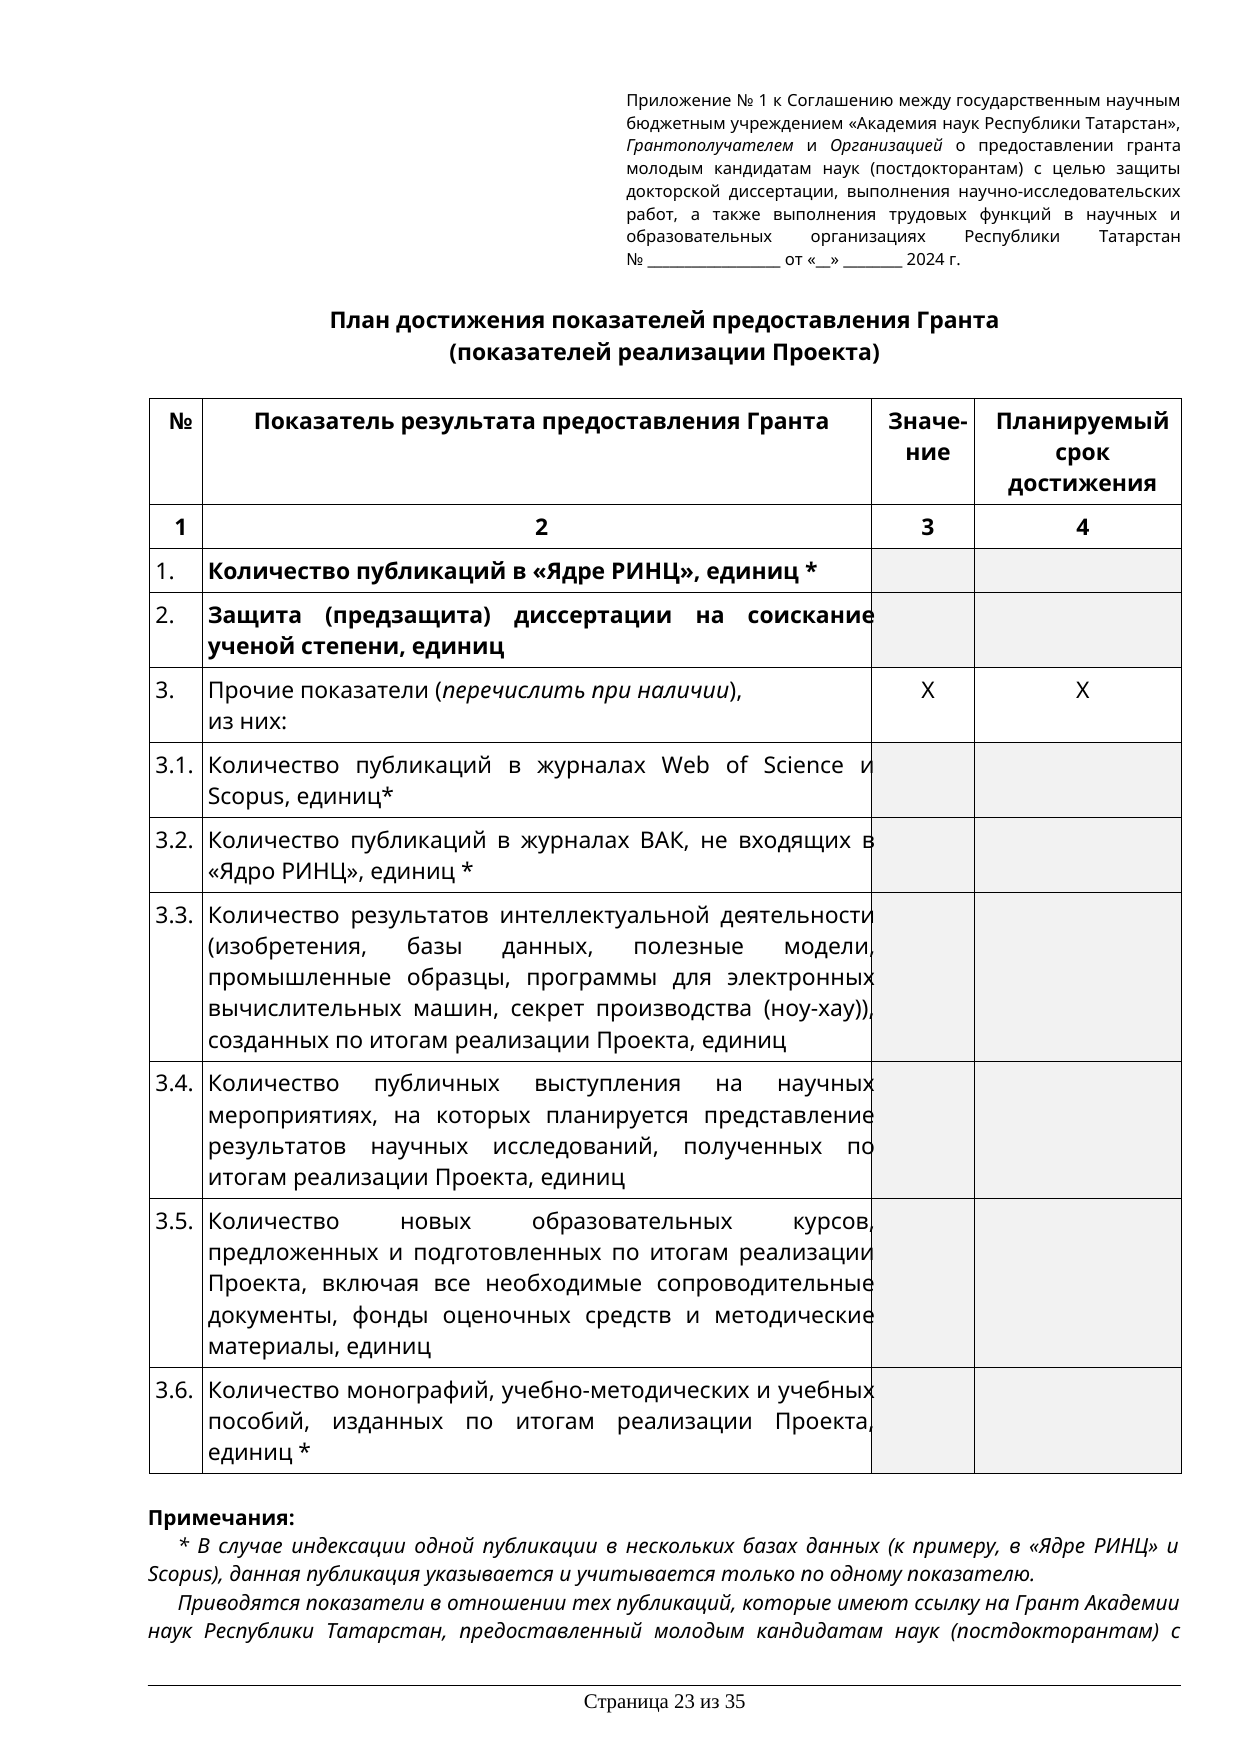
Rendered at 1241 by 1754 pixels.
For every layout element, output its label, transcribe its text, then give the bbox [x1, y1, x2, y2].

table_cell Количество публикаций в журналах ВАК, не входящих в «Ядро РИНЦ», единиц * [203, 818, 871, 892]
table_cell [872, 893, 974, 1061]
table_cell Прочие показатели (перечислить при наличии), из них: [203, 668, 871, 742]
table_cell 3.4. [150, 1062, 202, 1198]
table_cell [975, 743, 1181, 817]
text (показателей реализации Проекта) [148, 336, 1181, 367]
table_cell Количество новых образовательных курсов, предложенных и подготовленных по итогам реализации Проекта, включая все необходимые сопроводительные документы, фонды оценочных средств и методические материалы, единиц [203, 1199, 871, 1367]
table_cell [975, 1199, 1181, 1367]
table_cell 1 [150, 505, 202, 548]
table_cell Количество результатов интеллектуальной деятельности (изобретения, базы данных, полезные модели, промышленные образцы, программы для электронных вычислительных машин, секрет производства (ноу-хау)), созданных по итогам реализации Проекта, единиц [203, 893, 871, 1061]
table_cell [975, 593, 1181, 667]
table_cell [975, 1062, 1181, 1198]
table_cell 3.2. [150, 818, 202, 892]
table_header Значе-ние [872, 399, 974, 504]
table_header Планируемый срок достижения [975, 399, 1181, 504]
table_cell Количество монографий, учебно-методических и учебных пособий, изданных по итогам реализации Проекта, единиц * [203, 1368, 871, 1473]
table_cell [975, 549, 1181, 592]
table_cell 3.1. [150, 743, 202, 817]
table_cell [872, 1368, 974, 1473]
text Приложение № 1 к Соглашению между государственным научным бюджетным учреждением «Академия наук Республики Татарстан», Грантополучателем и Организацией о предоставлении гранта молодым кандидатам наук (постдокторантам) с целью защиты докторской диссертации, выполнения научно-исследовательских работ, а также выполнения трудовых функций в научных и образовательных организациях Республики Татарстан № __________________ от «__» ________ 2024 г. [626, 89, 1181, 270]
table_cell 2 [203, 505, 871, 548]
table_cell [872, 1062, 974, 1198]
table_cell Количество публикаций в журналах Web of Science и Scopus, единиц* [203, 743, 871, 817]
table_cell [872, 593, 974, 667]
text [148, 1588, 1181, 1645]
table_cell 2. [150, 593, 202, 667]
table_cell 3 [872, 505, 974, 548]
table_cell [975, 893, 1181, 1061]
table_cell [872, 549, 974, 592]
table_cell [872, 818, 974, 892]
text * В случае индексации одной публикации в нескольких базах данных (к примеру, в «Ядре РИНЦ» и Scopus), данная публикация указывается и учитывается только по одному показателю. [148, 1531, 1181, 1588]
table_cell Х [872, 668, 974, 742]
text Примечания: [148, 1503, 1181, 1531]
table_header № [150, 399, 202, 504]
text План достижения показателей предоставления Гранта [148, 304, 1181, 336]
table_cell [975, 1368, 1181, 1473]
table_cell 3.6. [150, 1368, 202, 1473]
table_cell Х [975, 668, 1181, 742]
table_cell 1. [150, 549, 202, 592]
table_cell Количество публикаций в «Ядре РИНЦ», единиц * [203, 549, 871, 592]
table_cell 4 [975, 505, 1181, 548]
table_cell 3. [150, 668, 202, 742]
table_cell [975, 818, 1181, 892]
table_cell [872, 1199, 974, 1367]
table_cell 3.3. [150, 893, 202, 1061]
table_cell [872, 743, 974, 817]
table_cell Защита (предзащита) диссертации на соискание ученой степени, единиц [203, 593, 871, 667]
table_cell 3.5. [150, 1199, 202, 1367]
table_header Показатель результата предоставления Гранта [203, 399, 871, 504]
table_cell Количество публичных выступления на научных мероприятиях, на которых планируется представление результатов научных исследований, полученных по итогам реализации Проекта, единиц [203, 1062, 871, 1198]
